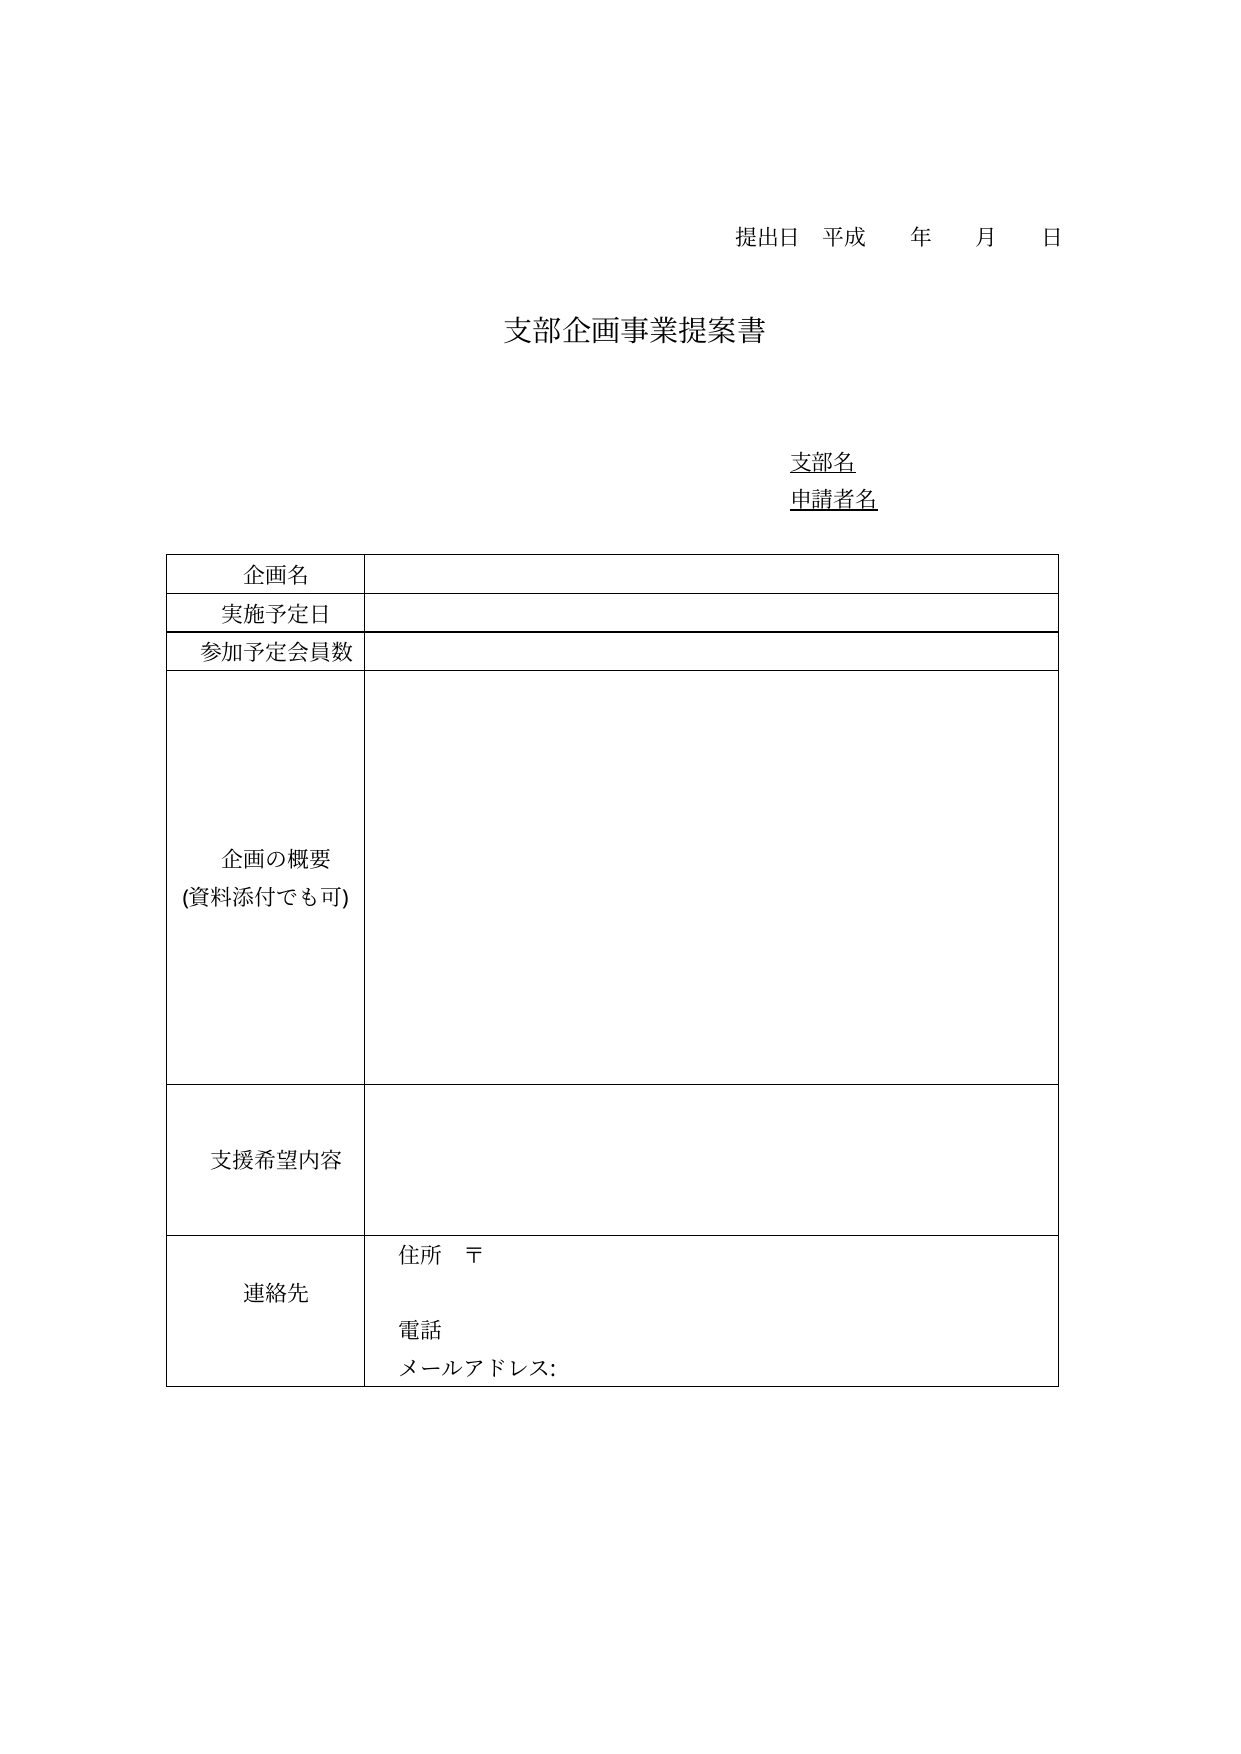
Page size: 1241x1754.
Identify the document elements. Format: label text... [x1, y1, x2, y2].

table_cell 住所 〒 電話 メールアドレス: [365, 1236, 1058, 1386]
table_cell [365, 1085, 1058, 1234]
text 提出日 平成 年 月 日 [177, 217, 1063, 254]
text 申請者名 [177, 479, 1063, 517]
table_header 企画名 [167, 555, 364, 593]
table_cell 支援希望内容 [167, 1085, 364, 1234]
text 支部企画事業提案書 [177, 292, 1063, 367]
table_cell [365, 633, 1058, 670]
table_cell 連絡先 [167, 1236, 364, 1386]
table_cell 参加予定会員数 [167, 633, 364, 670]
table_cell [365, 671, 1058, 1083]
table_cell 実施予定日 [167, 594, 364, 631]
text 支部名 [177, 442, 1063, 479]
table_cell [365, 594, 1058, 631]
table_header [365, 555, 1058, 593]
table_cell 企画の概要 (資料添付でも可) [167, 671, 364, 1083]
